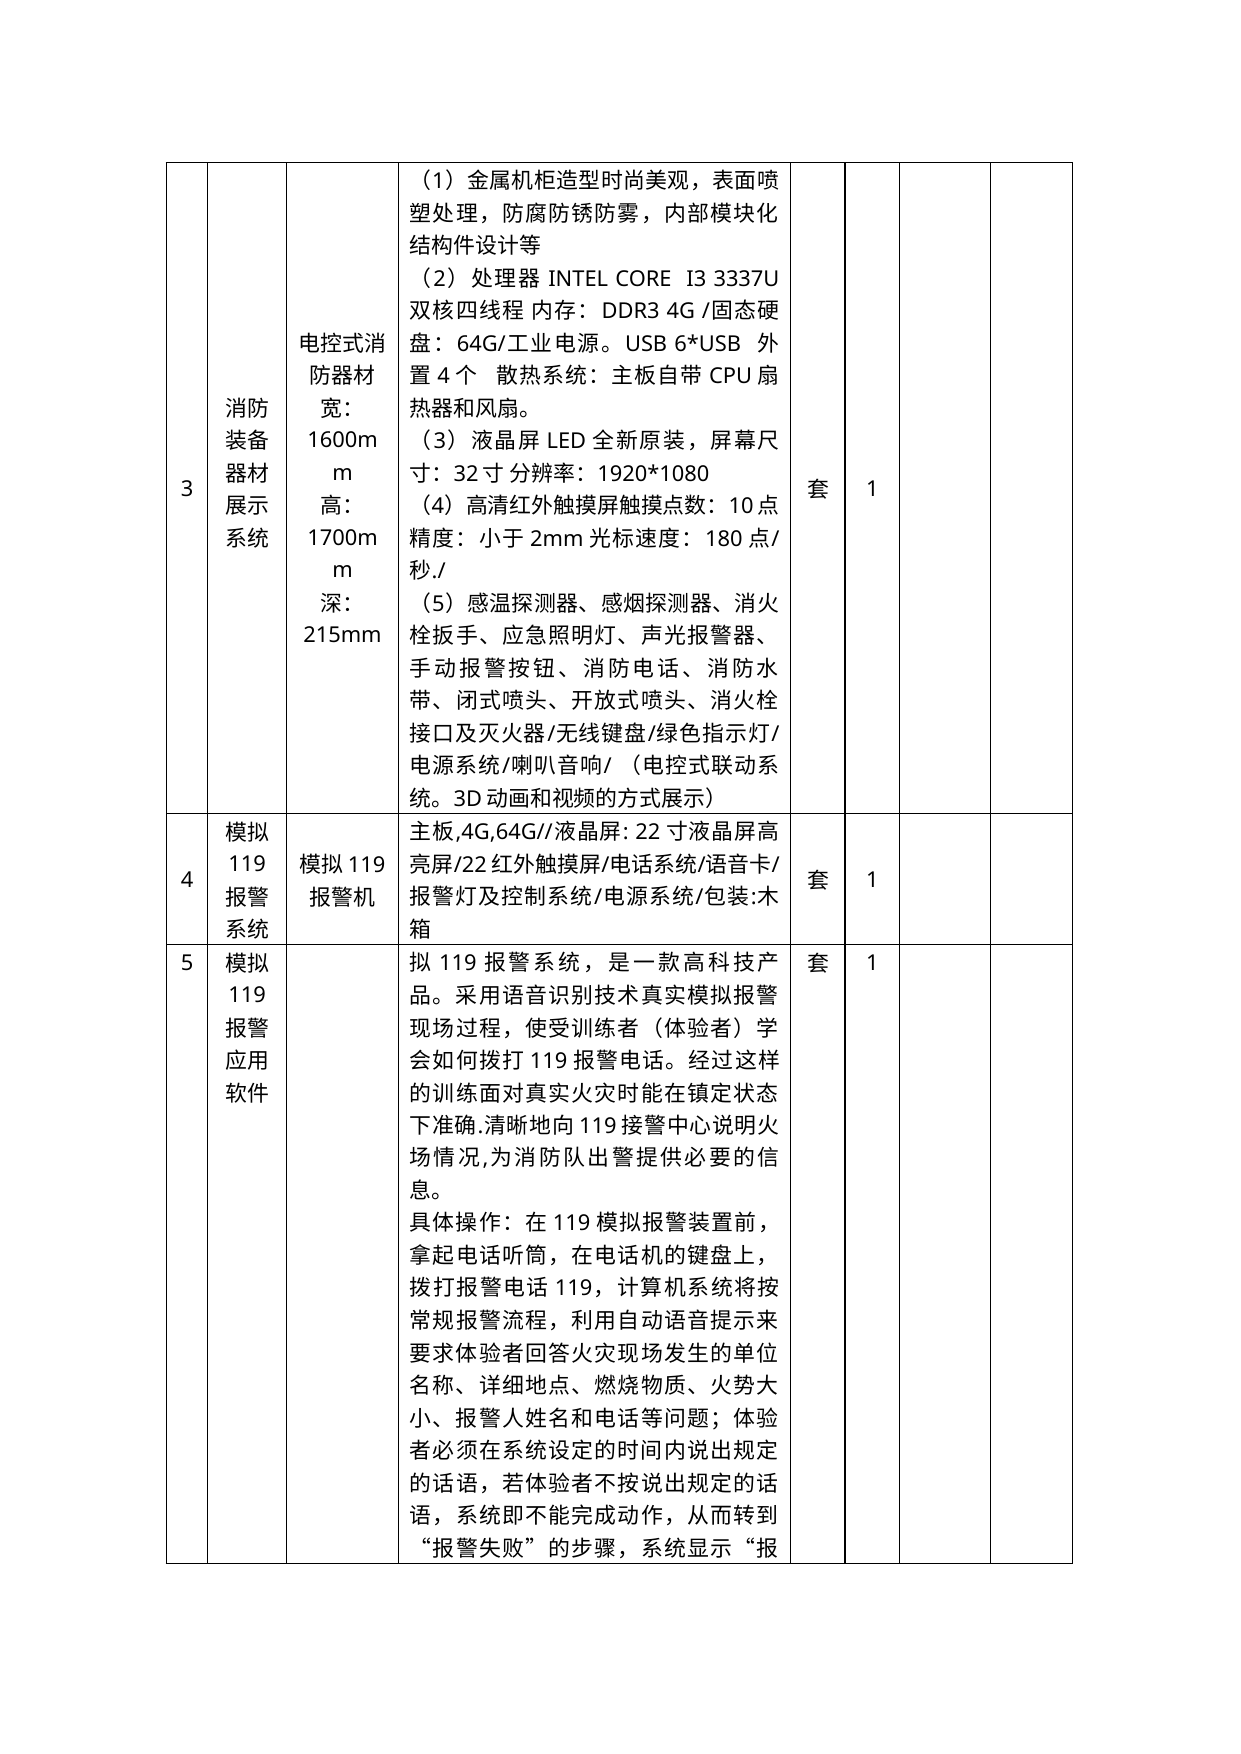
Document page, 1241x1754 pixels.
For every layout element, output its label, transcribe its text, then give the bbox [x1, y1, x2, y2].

table_cell 电控式消防器材 宽：1600mm 高：1700mm 深：215mm [287, 163, 398, 813]
table_cell 套 [791, 163, 844, 813]
table_cell 模拟119报警应用软件 [208, 945, 286, 1563]
table_cell 1 [846, 945, 899, 1563]
table_cell [900, 163, 990, 813]
table_cell 模拟119报警系统 [208, 814, 286, 944]
table_cell [991, 163, 1072, 813]
table_cell 套 [791, 814, 844, 944]
table_cell [900, 814, 990, 944]
table_cell （1）金属机柜造型时尚美观，表面喷塑处理，防腐防锈防雾，内部模块化结构件设计等 （2）处理器 INTEL CORE I3 3337U 双核四线程 内存：DDR3 4G /固态硬盘：64G/工业电源。USB 6*USB 外置4个 散热系统：主板自带CPU扇热器和风扇。 （3）液晶屏LED全新原装，屏幕尺寸：32寸 分辨率：1920*1080 （4）高清红外触摸屏触摸点数：10点精度：小于2mm光标速度：180点/秒./ （5）感温探测器、感烟探测器、消火栓扳手、应急照明灯、声光报警器、手动报警按钮、消防电话、消防水带、闭式喷头、开放式喷头、消火栓接口及灭火器/无线键盘/绿色指示灯/电源系统/喇叭音响/ （电控式联动系统。3D动画和视频的方式展示） [399, 163, 790, 813]
table_cell 套 [791, 945, 844, 1563]
table_cell 模拟119报警机 [287, 814, 398, 944]
table_cell [991, 814, 1072, 944]
table_cell 主板,4G,64G//液晶屏: 22寸液晶屏高亮屏/22红外触摸屏/电话系统/语音卡/报警灯及控制系统/电源系统/包装:木箱 [399, 814, 790, 944]
table_cell 消防装备器材展示系统 [208, 163, 286, 813]
table_cell 1 [846, 814, 899, 944]
table_cell 4 [167, 814, 207, 944]
table_cell 3 [167, 163, 207, 813]
table_cell 1 [846, 163, 899, 813]
table_cell [287, 945, 398, 1563]
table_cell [399, 945, 790, 1563]
table_cell [991, 945, 1072, 1563]
table_cell 5 [167, 945, 207, 1563]
table_cell [900, 945, 990, 1563]
